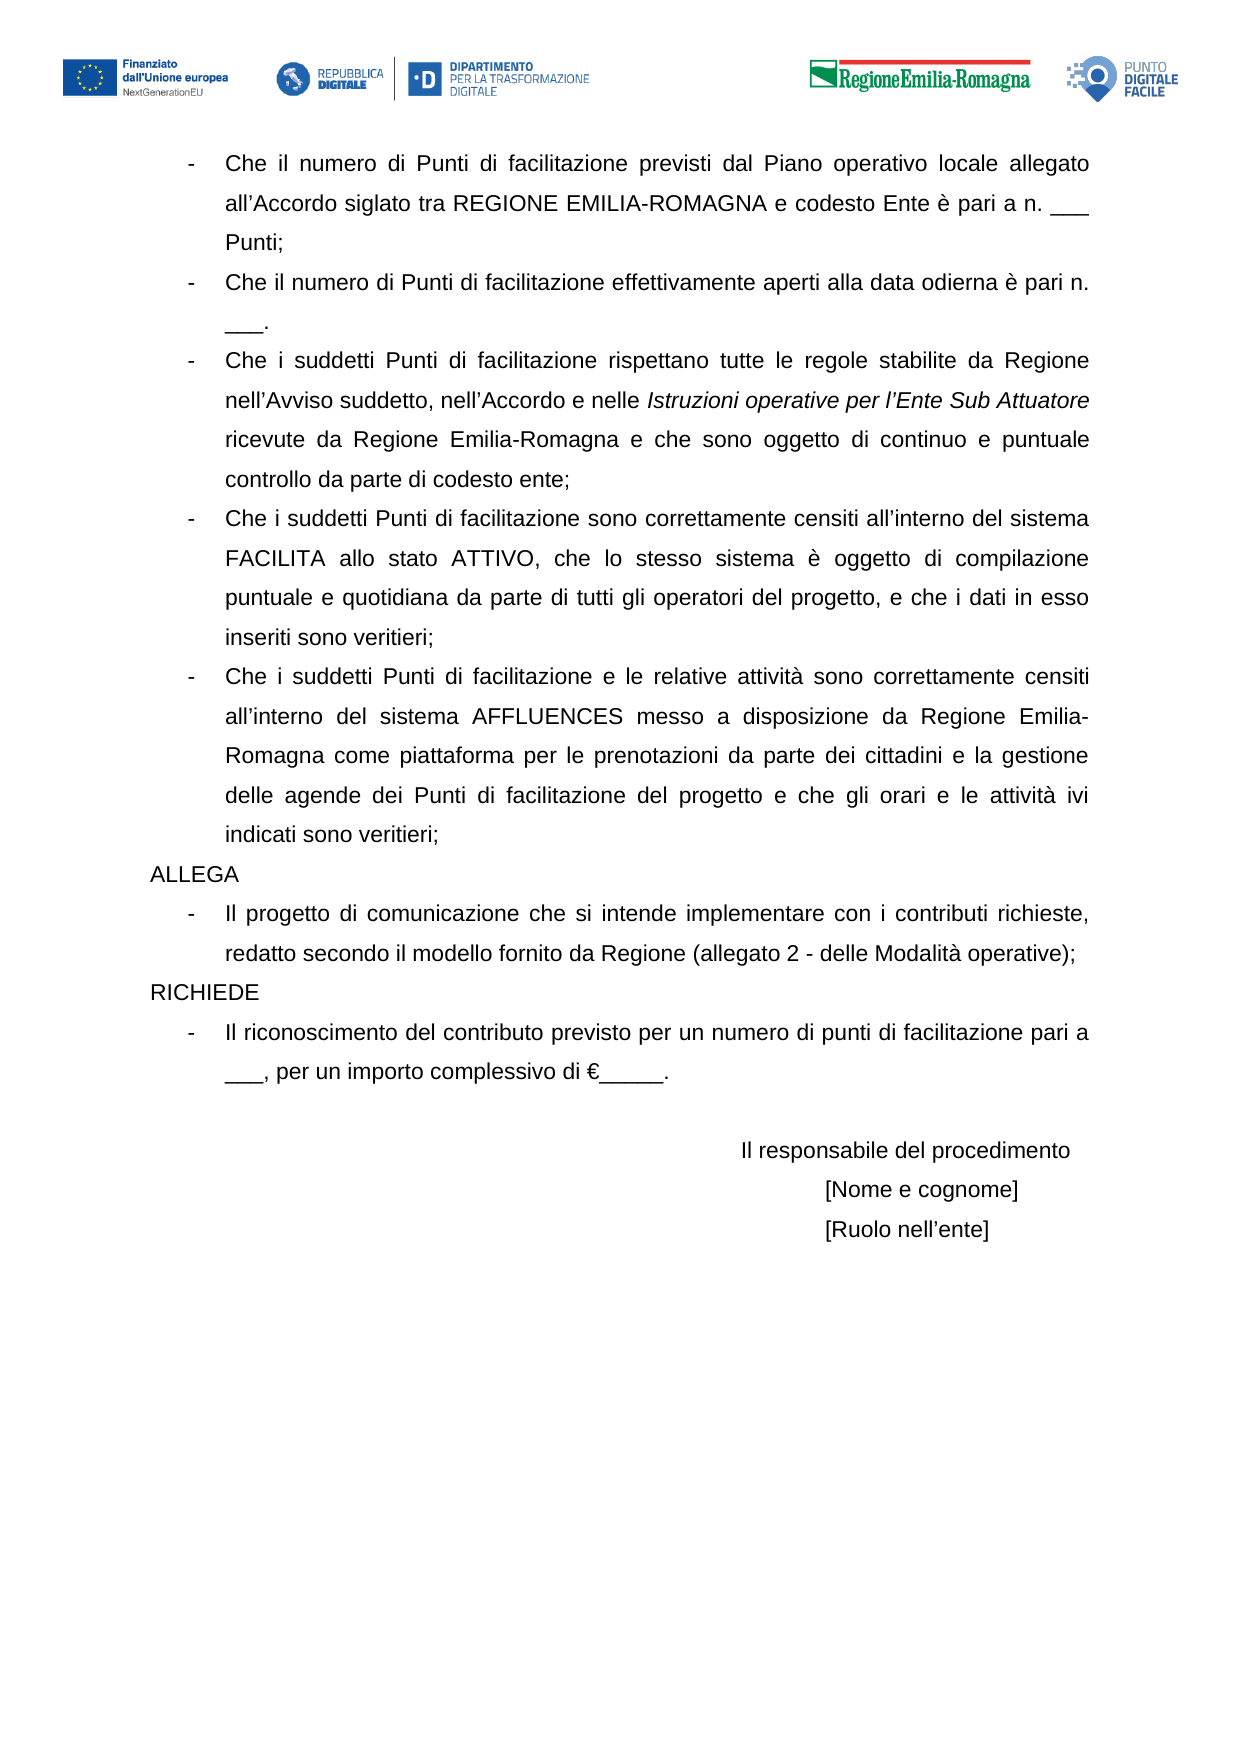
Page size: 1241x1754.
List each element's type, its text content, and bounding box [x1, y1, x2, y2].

picture [807, 57, 1033, 96]
list Che il numero di Punti di facilitazione previsti dal Piano operativo locale allegato all’Accordo siglato tra REGIONE EMILIA-ROMAGNA e codesto Ente è pari a n. ___ Punti; [187, 150, 1090, 255]
text [Nome e cognome] [150, 1176, 1090, 1203]
list Che i suddetti Punti di facilitazione sono correttamente censiti all’interno del sistema FACILITA allo stato ATTIVO, che lo stesso sistema è oggetto di compilazione puntuale e quotidiana da parte di tutti gli operatori del progetto, e che i dati in esso inseriti sono veritieri; [187, 505, 1090, 650]
list Il riconoscimento del contributo previsto per un numero di punti di facilitazione pari a ___, per un importo complessivo di €_____. [187, 1018, 1090, 1084]
text [Ruolo nell’ente] [150, 1216, 1090, 1242]
picture [1067, 56, 1178, 102]
list Che il numero di Punti di facilitazione effettivamente aperti alla data odierna è pari n. ___. [187, 268, 1090, 334]
text Il responsabile del procedimento [150, 1137, 1090, 1163]
text RICHIEDE [150, 979, 1090, 1005]
list Il progetto di comunicazione che si intende implementare con i contributi richieste, redatto secondo il modello fornito da Regione (allegato 2 - delle Modalità operative); [187, 900, 1090, 966]
picture [61, 56, 590, 101]
text ALLEGA [150, 861, 1090, 887]
list Che i suddetti Punti di facilitazione rispettano tutte le regole stabilite da Regione nell’Avviso suddetto, nell’Accordo e nelle Istruzioni operative per l’Ente Sub Attuatore ricevute da Regione Emilia-Romagna e che sono oggetto di continuo e puntuale controllo da parte di codesto ente; [187, 347, 1090, 492]
list Che i suddetti Punti di facilitazione e le relative attività sono correttamente censiti all’interno del sistema AFFLUENCES messo a disposizione da Regione Emilia-Romagna come piattaforma per le prenotazioni da parte dei cittadini e la gestione delle agende dei Punti di facilitazione del progetto e che gli orari e le attività ivi indicati sono veritieri; [187, 663, 1090, 847]
